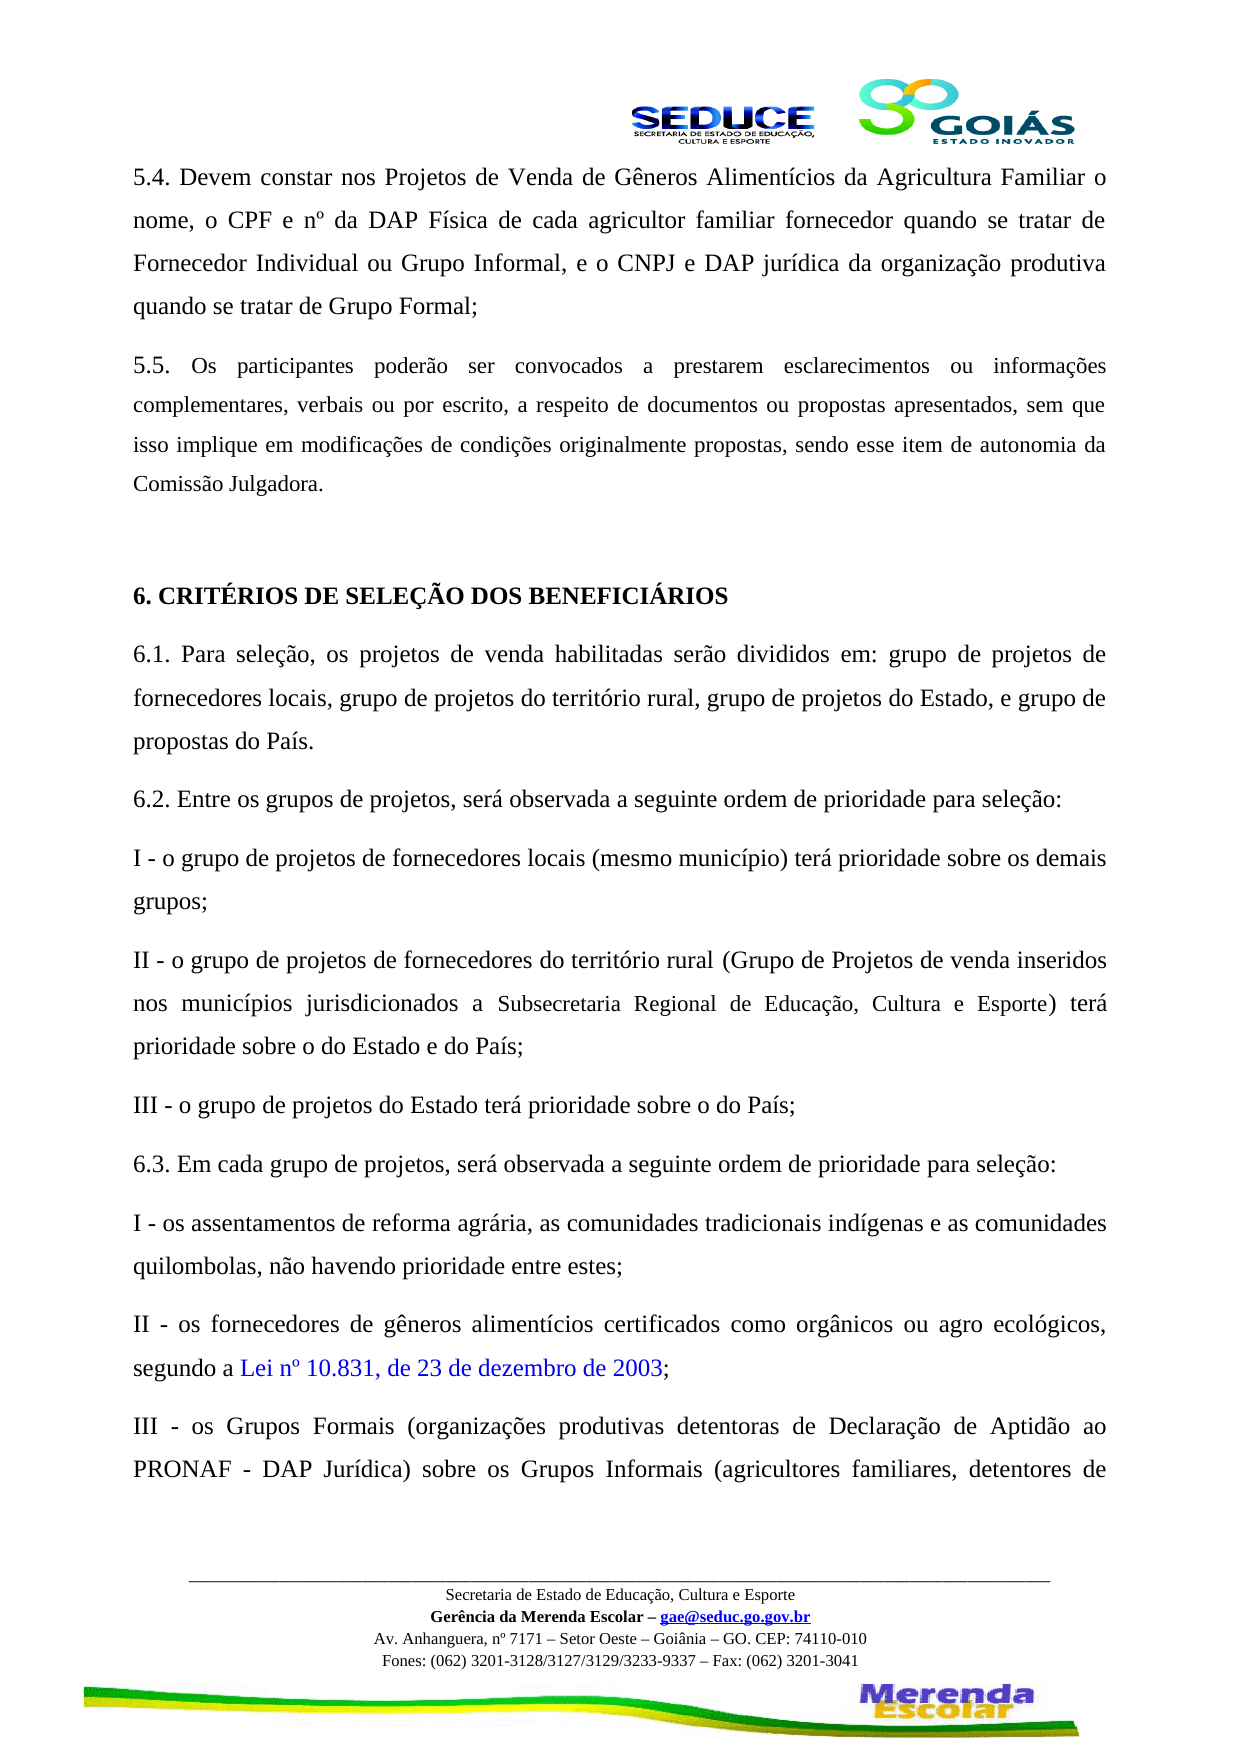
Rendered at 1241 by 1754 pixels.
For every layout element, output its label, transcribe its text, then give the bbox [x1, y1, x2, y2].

text I - o grupo de projetos de fornecedores locais (mesmo município) terá prioridade sobre os demais grupos; [133, 843, 1107, 915]
text 5.5. Os participantes poderão ser convocados a prestarem esclarecimentos ou informações complementares, verbais ou por escrito, a respeito de documentos ou propostas apresentados, sem que isso implique em modificações de condições originalmente propostas, sendo esse item de autonomia da Comissão Julgadora. [133, 350, 1107, 497]
text 6. CRITÉRIOS DE SELEÇÃO DOS BENEFICIÁRIOS [133, 581, 1107, 609]
text II - os fornecedores de gêneros alimentícios certificados como orgânicos ou agro ecológicos, segundo a Lei nº 10.831, de 23 de dezembro de 2003; [133, 1309, 1107, 1381]
text 6.3. Em cada grupo de projetos, será observada a seguinte ordem de prioridade para seleção: [133, 1149, 1107, 1178]
text 6.2. Entre os grupos de projetos, será observada a seguinte ordem de prioridade para seleção: [133, 784, 1107, 813]
text 6.1. Para seleção, os projetos de venda habilitadas serão divididos em: grupo de projetos de fornecedores locais, grupo de projetos do território rural, grupo de projetos do Estado, e grupo de propostas do País. [133, 639, 1107, 754]
text 5.4. Devem constar nos Projetos de Venda de Gêneros Alimentícios da Agricultura Familiar o nome, o CPF e nº da DAP Física de cada agricultor familiar fornecedor quando se tratar de Fornecedor Individual ou Grupo Informal, e o CNPJ e DAP jurídica da organização produtiva quando se tratar de Grupo Formal; [133, 162, 1107, 320]
text III - o grupo de projetos do Estado terá prioridade sobre o do País; [133, 1090, 1107, 1119]
picture [136, 44, 1108, 162]
text I - os assentamentos de reforma agrária, as comunidades tradicionais indígenas e as comunidades quilombolas, não havendo prioridade entre estes; [133, 1208, 1107, 1279]
text II - o grupo de projetos de fornecedores do território rural (Grupo de Projetos de venda inseridos nos municípios jurisdicionados a Subsecretaria Regional de Educação, Cultura e Esporte) terá prioridade sobre o do Estado e do País; [133, 945, 1107, 1060]
